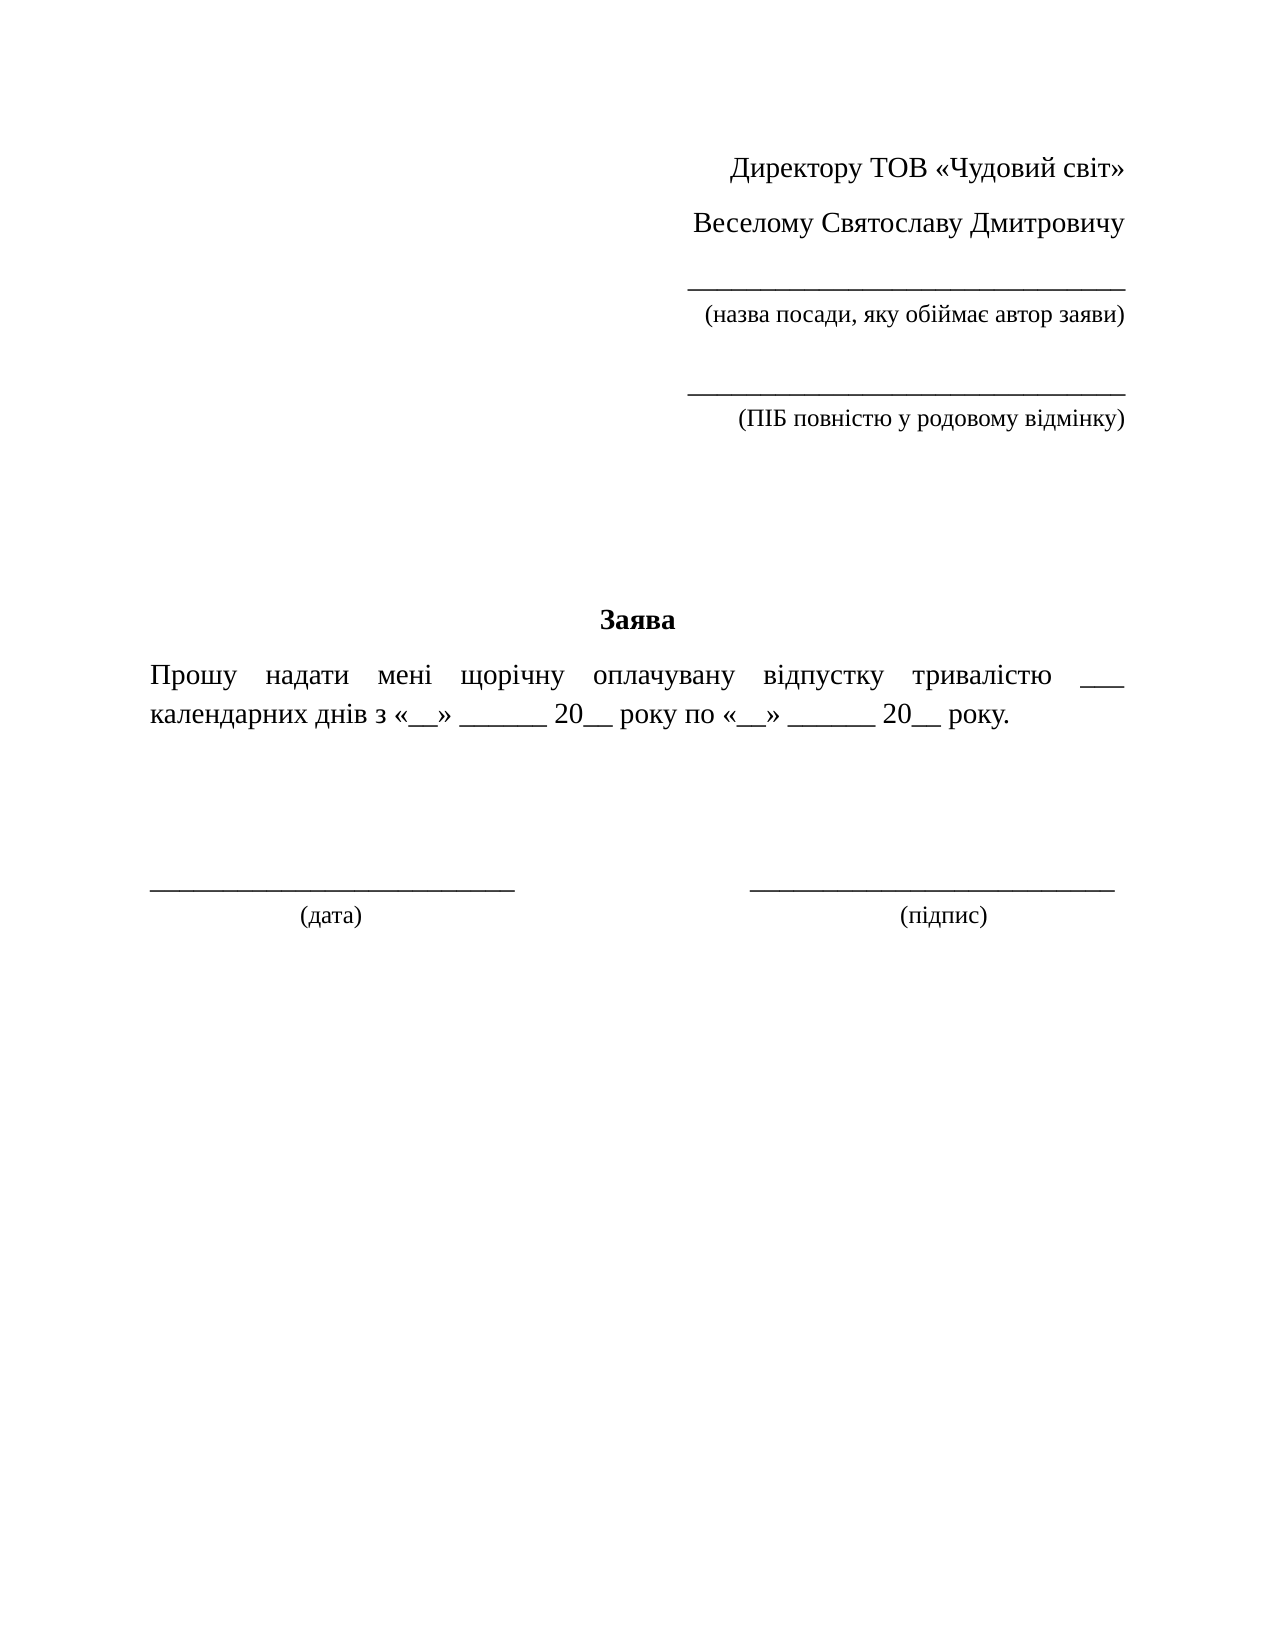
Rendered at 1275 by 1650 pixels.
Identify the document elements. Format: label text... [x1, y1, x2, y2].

text Заява [150, 602, 1125, 636]
text ______________________________ [150, 365, 1125, 398]
text _________________________ _________________________ [150, 862, 1125, 895]
text Прошу надати мені щорічну оплачувану відпустку тривалістю ___ календарних днів з «__» ______ 20__ року по «__» ______ 20__ року. [150, 657, 1125, 729]
text Веселому Святославу Дмитровичу [150, 205, 1125, 239]
text ______________________________ [150, 260, 1125, 294]
text (дата) (підпис) [225, 900, 1125, 929]
text (назва посади, яку обіймає автор заяви) [150, 299, 1125, 328]
text Директору ТОВ «Чудовий світ» [150, 150, 1125, 183]
text (ПІБ повністю у родовому відмінку) [150, 403, 1125, 432]
